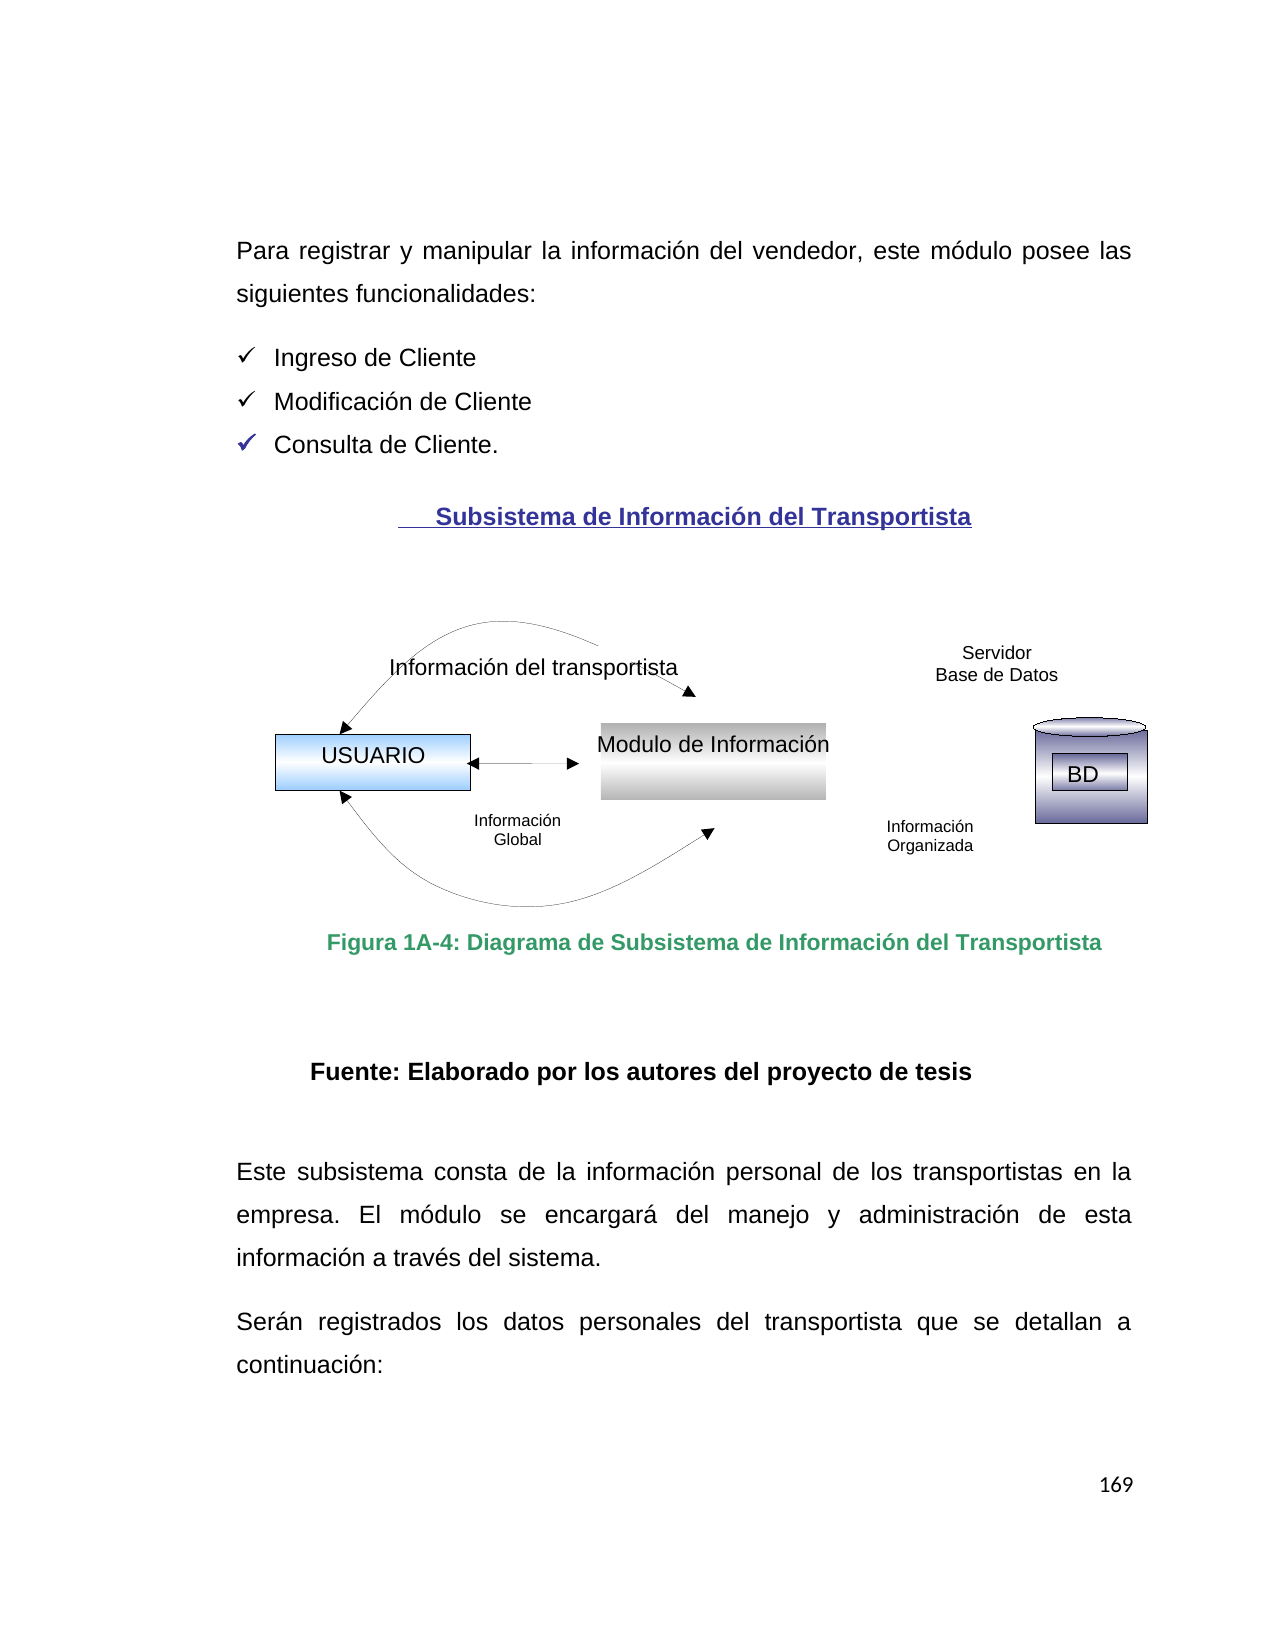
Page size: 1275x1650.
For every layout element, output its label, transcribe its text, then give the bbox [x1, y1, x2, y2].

text Para registrar y manipular la información del vendedor, este módulo posee las siguientes funcionalidades: [236, 236, 1133, 308]
list Consulta de Cliente. [236, 430, 1133, 459]
text Este subsistema consta de la información personal de los transportistas en la empresa. El módulo se encargará del manejo y administración de esta información a través del sistema. [236, 1156, 1133, 1271]
list Ingreso de Cliente [236, 343, 1133, 372]
list Subsistema de Información del Transportista [236, 502, 1133, 531]
text Fuente: Elaborado por los autores del proyecto de tesis [236, 1057, 1133, 1086]
text Serán registrados los datos personales del transportista que se detallan a continuación: [236, 1307, 1133, 1378]
list Modificación de Cliente [236, 387, 1133, 415]
